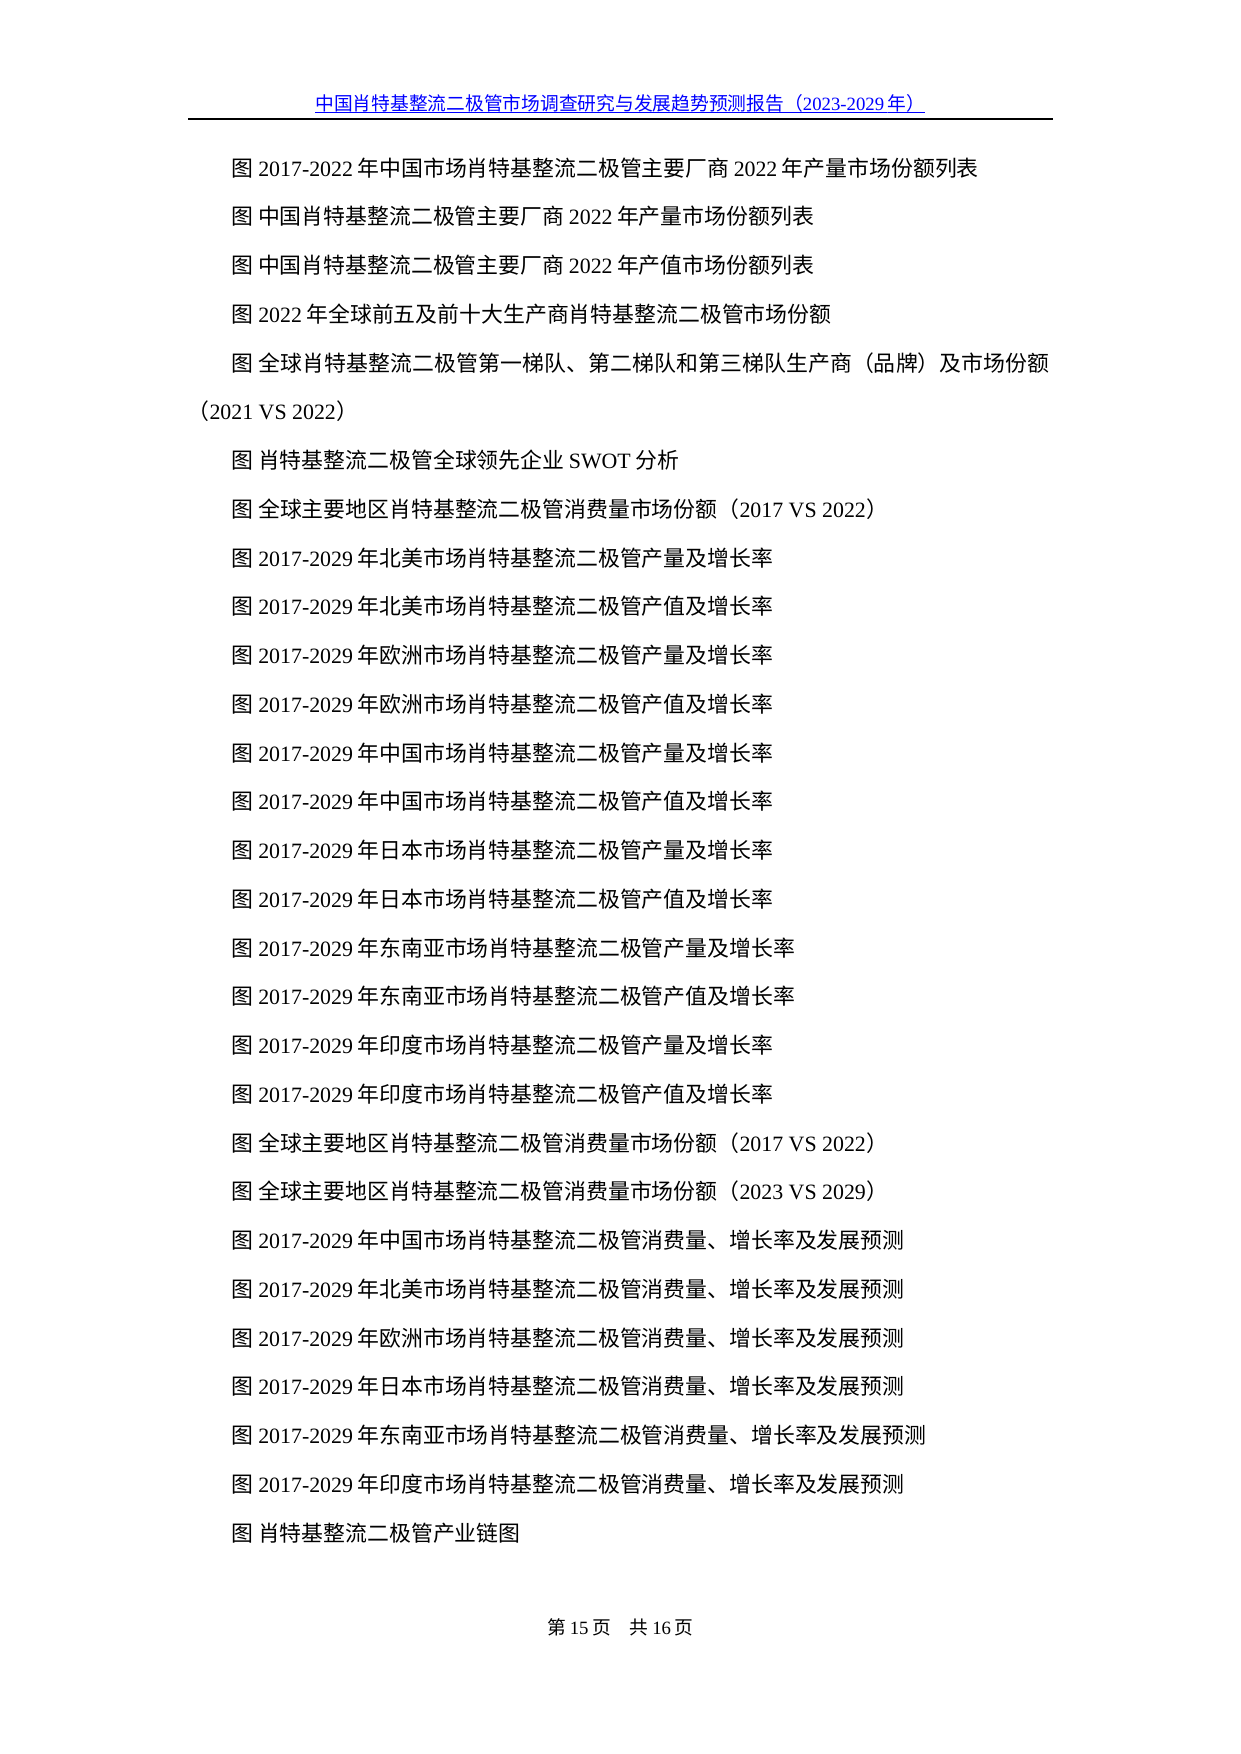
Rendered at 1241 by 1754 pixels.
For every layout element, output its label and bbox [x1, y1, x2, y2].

text [187, 150, 1053, 1548]
